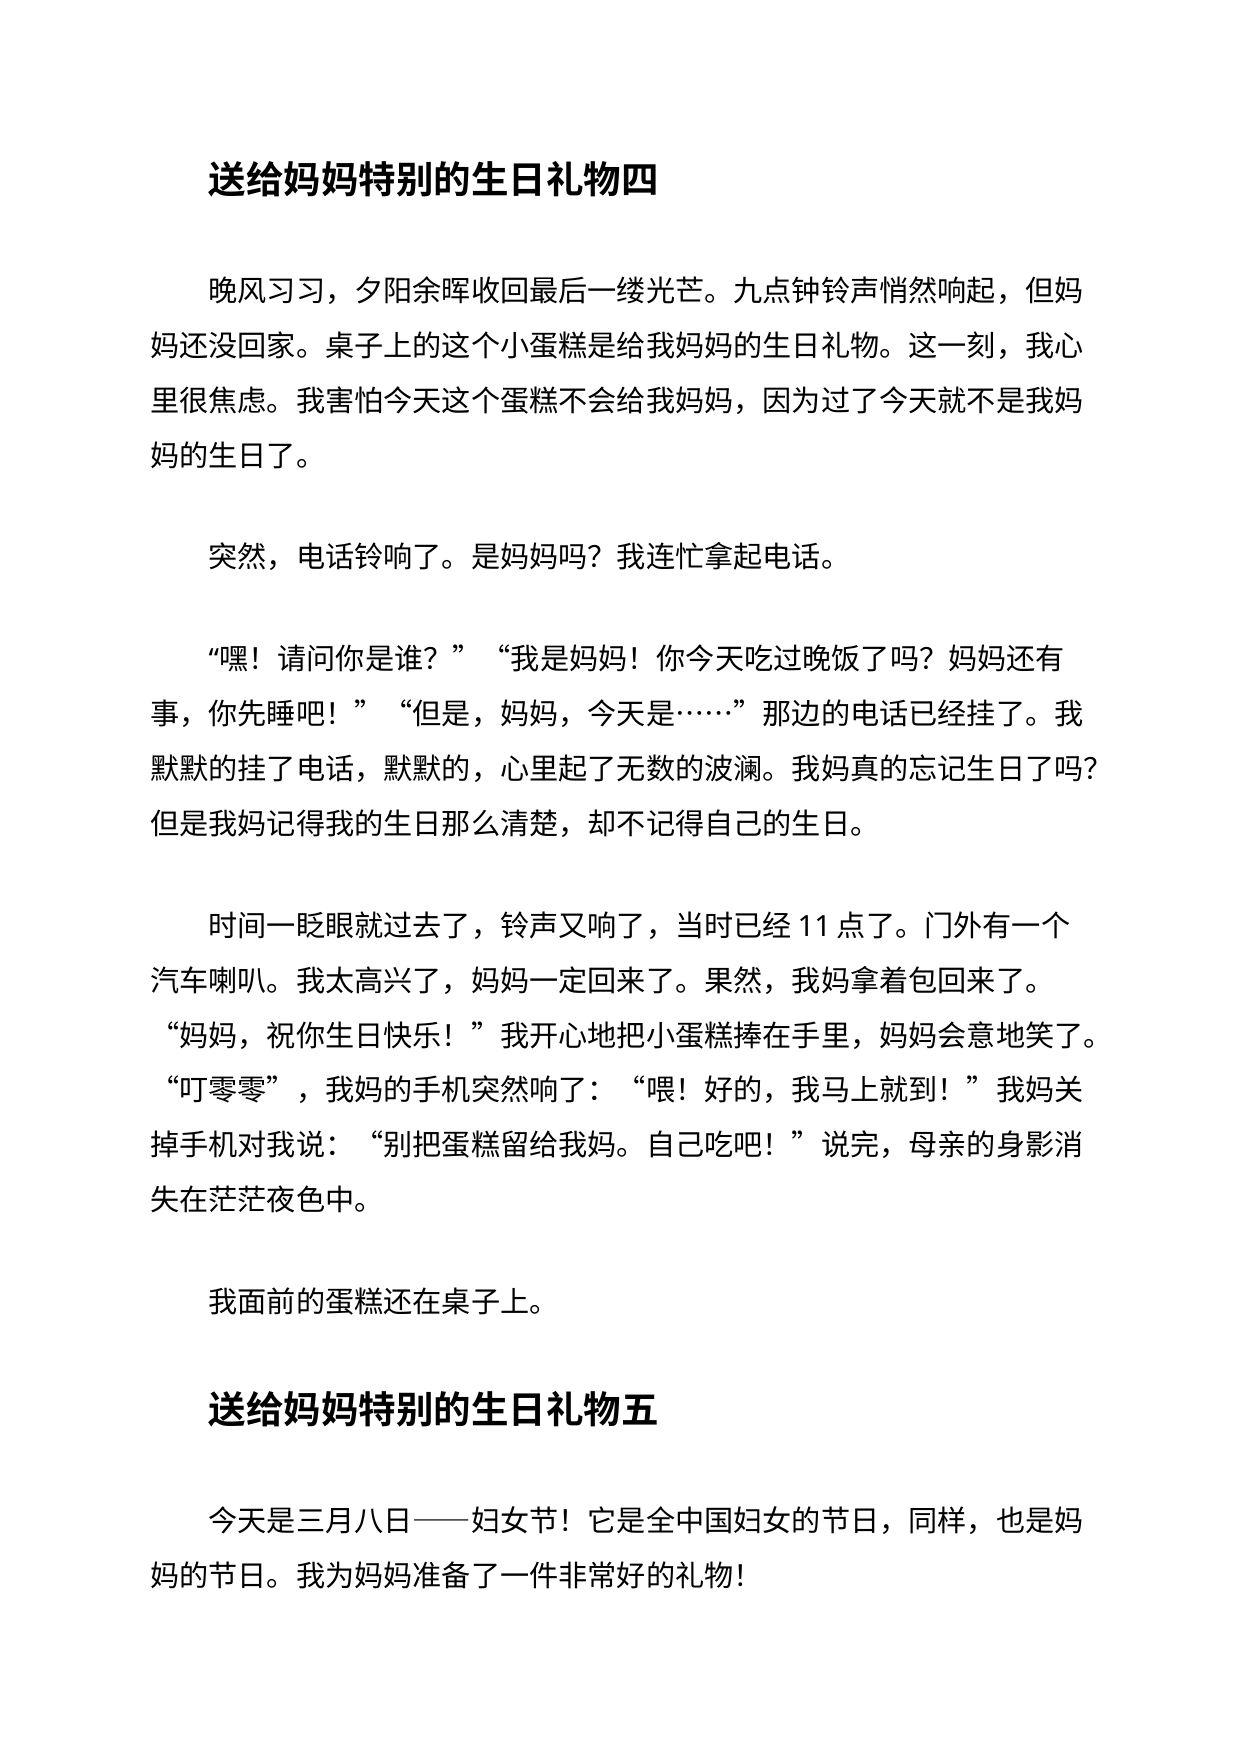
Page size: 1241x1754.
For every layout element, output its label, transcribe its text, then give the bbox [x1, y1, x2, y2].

text 送给妈妈特别的生日礼物五 [150, 1380, 1090, 1434]
text 突然，电话铃响了。是妈妈吗？我连忙拿起电话。 [150, 534, 1090, 576]
text 送给妈妈特别的生日礼物四 [150, 150, 1090, 204]
text 今天是三月八日——妇女节！它是全中国妇女的节日，同样，也是妈妈的节日。我为妈妈准备了一件非常好的礼物！ [150, 1498, 1090, 1595]
text “嘿！请问你是谁？”“我是妈妈！你今天吃过晚饭了吗？妈妈还有事，你先睡吧！”“但是，妈妈，今天是……”那边的电话已经挂了。我默默的挂了电话，默默的，心里起了无数的波澜。我妈真的忘记生日了吗？但是我妈记得我的生日那么清楚，却不记得自己的生日。 [150, 636, 1090, 843]
text 晚风习习，夕阳余晖收回最后一缕光芒。九点钟铃声悄然响起，但妈妈还没回家。桌子上的这个小蛋糕是给我妈妈的生日礼物。这一刻，我心里很焦虑。我害怕今天这个蛋糕不会给我妈妈，因为过了今天就不是我妈妈的生日了。 [150, 267, 1090, 474]
text 我面前的蛋糕还在桌子上。 [150, 1278, 1090, 1321]
text 时间一眨眼就过去了，铃声又响了，当时已经11点了。门外有一个汽车喇叭。我太高兴了，妈妈一定回来了。果然，我妈拿着包回来了。“妈妈，祝你生日快乐！”我开心地把小蛋糕捧在手里，妈妈会意地笑了。“叮零零”，我妈的手机突然响了：“喂！好的，我马上就到！”我妈关掉手机对我说：“别把蛋糕留给我妈。自己吃吧！”说完，母亲的身影消失在茫茫夜色中。 [150, 902, 1090, 1219]
